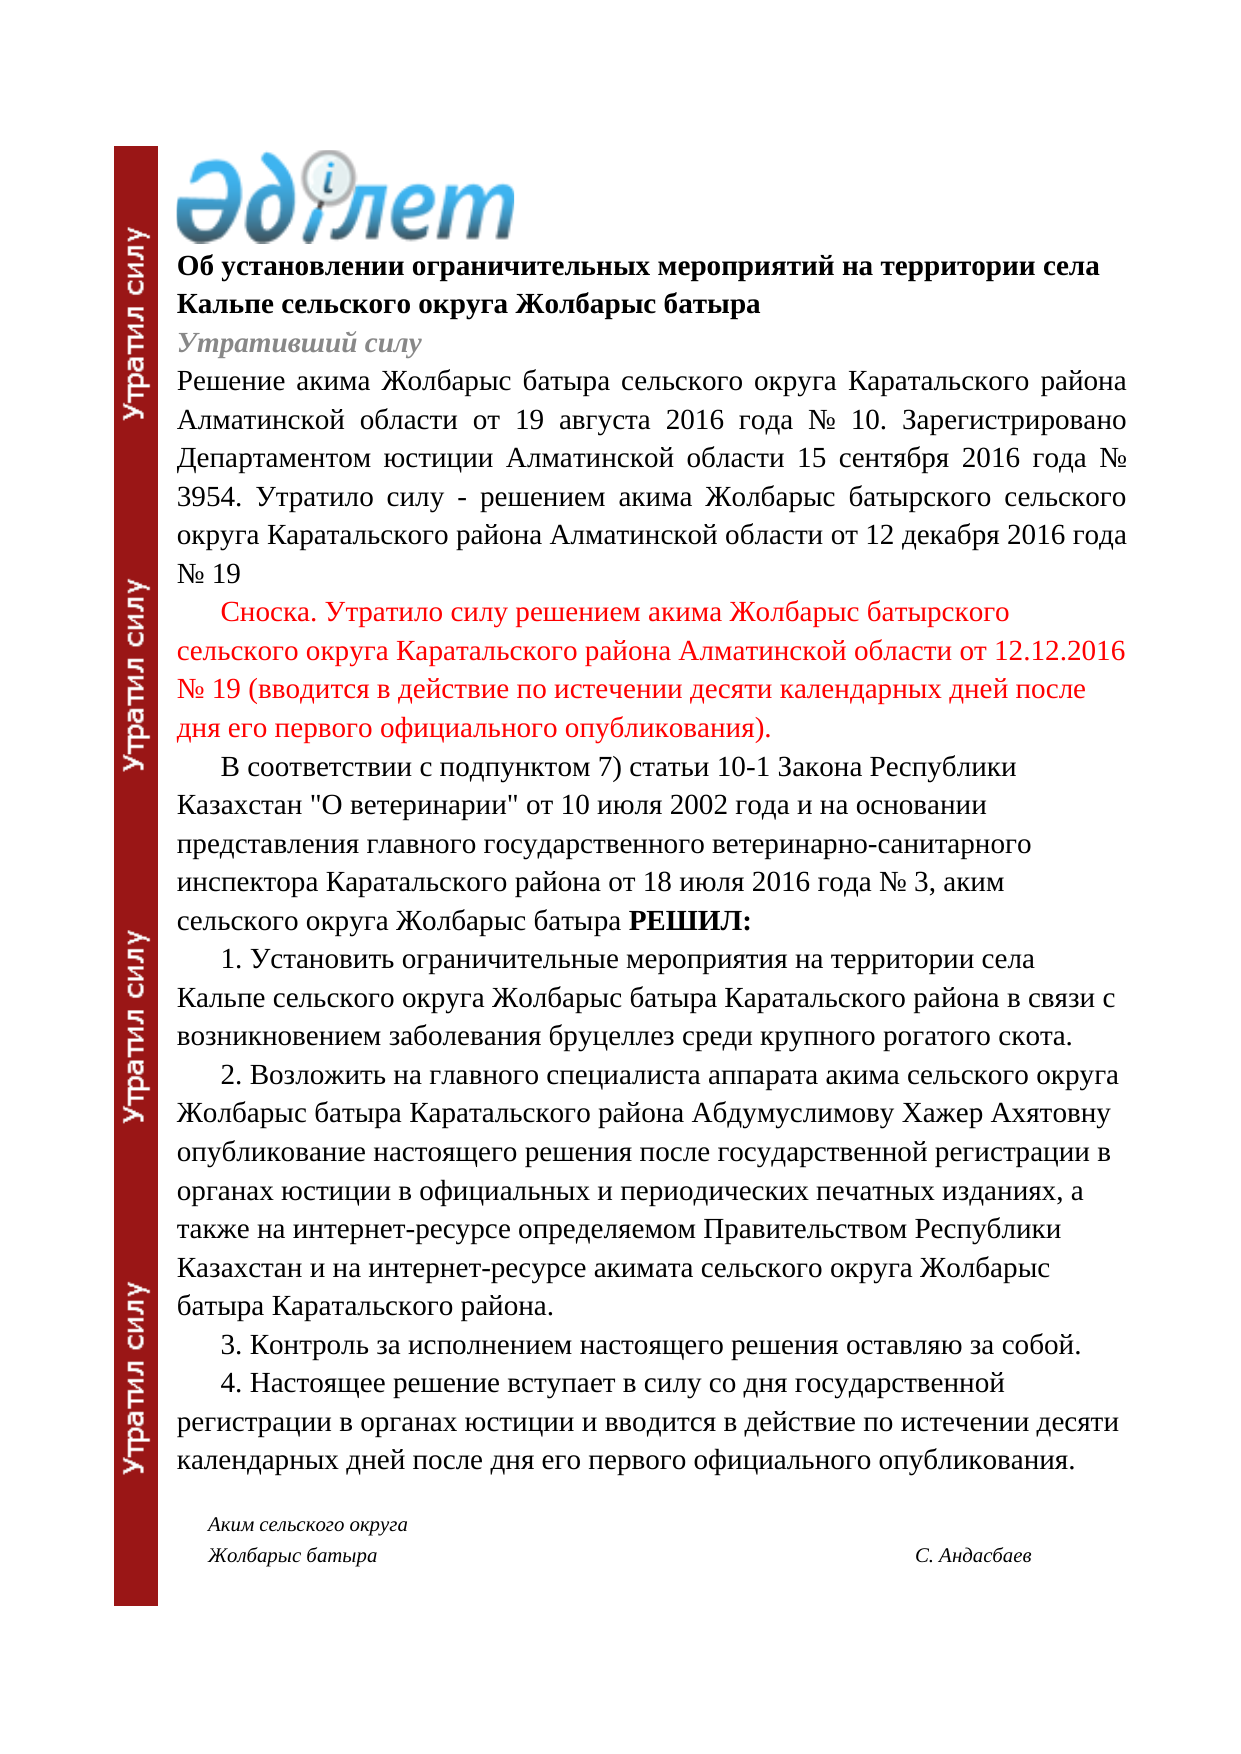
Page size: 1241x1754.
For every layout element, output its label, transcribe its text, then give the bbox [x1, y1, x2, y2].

text Об установлении ограничительных мероприятий на территории села Кальпе сельского округа Жолбарыс батыра [112, 248, 1128, 320]
picture [114, 320, 158, 325]
picture [114, 1506, 158, 1510]
text Утративший силу [112, 325, 1128, 358]
picture [176, 150, 515, 244]
text Сноска. Утратило силу решением акима Жолбарыс батырского сельского округа Каратальского района Алматинской области от 12.12.2016 № 19 (вводится в действие по истечении десяти календарных дней после дня его первого официального опубликования). В соответствии с подпунктом 7) статьи 10-1 Закона Республики Казахстан "О ветеринарии" от 10 июля 2002 года и на основании представления главного государственного ветеринарно-санитарного инспектора Каратальского района от 18 июля 2016 года № 3, аким сельского округа Жолбарыс батыра РЕШИЛ: 1. Установить ограничительные мероприятия на территории села Кальпе сельского округа Жолбарыс батыра Каратальского района в связи с возникновением заболевания бруцеллез среди крупного рогатого скота. 2. Возложить на главного специалиста аппарата акима сельского округа Жолбарыс батыра Каратальского района Абдумуслимову Хажер Ахятовну опубликование настоящего решения после государственной регистрации в органах юстиции в официальных и периодических печатных изданиях, а также на интернет-ресурсе определяемом Правительством Республики Казахстан и на интернет-ресурсе акимата сельского округа Жолбарыс батыра Каратальского района. 3. Контроль за исполнением настоящего решения оставляю за собой. 4. Настоящее решение вступает в силу со дня государственной регистрации в органах юстиции и вводится в действие по истечении десяти календарных дней после дня его первого официального опубликования. [112, 594, 1128, 1506]
picture [114, 589, 158, 594]
picture [114, 358, 158, 363]
picture [114, 1572, 158, 1606]
table_header Аким сельского округа [101, 1510, 1240, 1541]
text Решение акима Жолбарыс батыра сельского округа Каратальского района Алматинской области от 19 августа 2016 года № 10. Зарегистрировано Департаментом юстиции Алматинской области 15 сентября 2016 года № 3954. Утратило силу - решением акима Жолбарыс батырского сельского округа Каратальского района Алматинской области от 12 декабря 2016 года № 19 [112, 363, 1128, 589]
table_cell Жолбарыс батыра [101, 1541, 913, 1572]
table_cell С. Андасбаев [913, 1541, 1240, 1572]
picture [114, 146, 158, 248]
